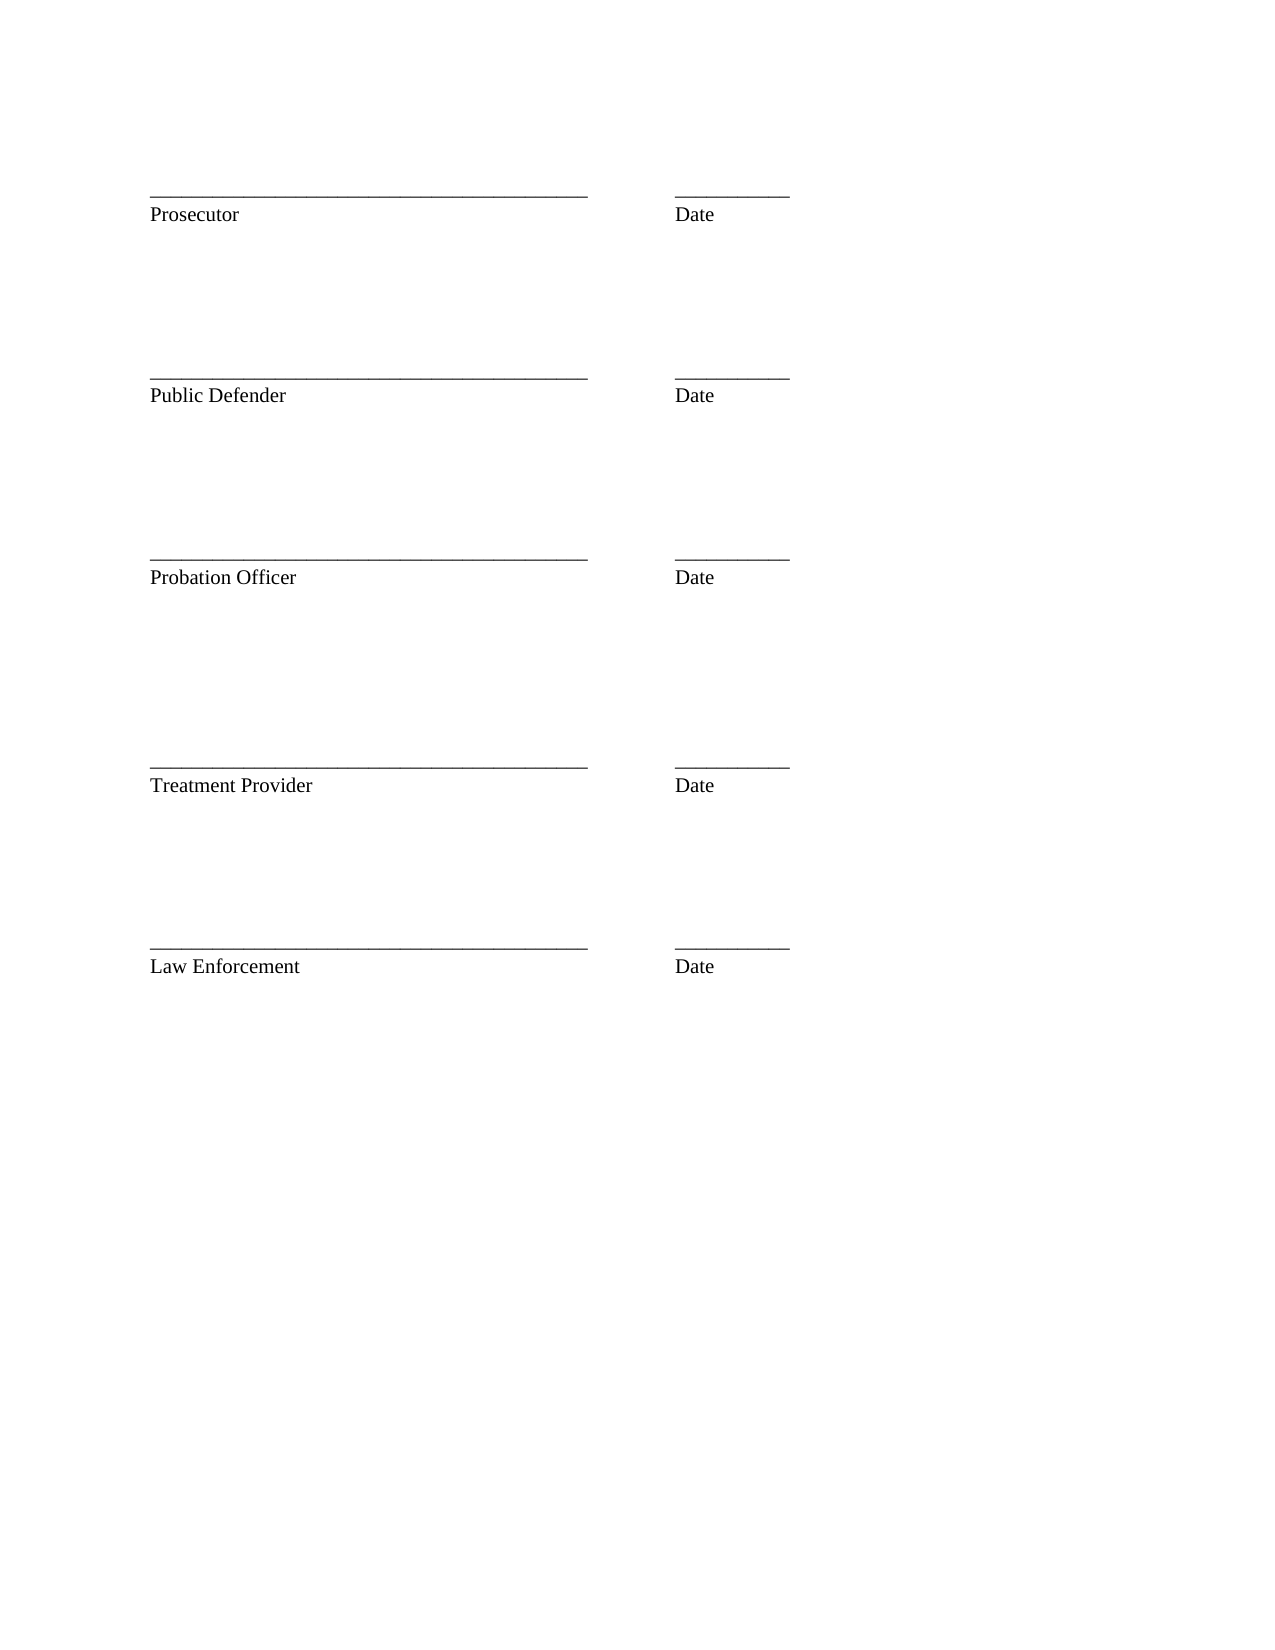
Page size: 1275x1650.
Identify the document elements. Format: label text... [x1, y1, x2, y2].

text Probation Officer Date [150, 565, 1125, 589]
text __________________________________________ ___________ [150, 747, 1125, 771]
text Treatment Provider Date [150, 772, 1125, 797]
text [150, 357, 1125, 382]
text __________________________________________ ___________ [150, 539, 1125, 563]
text Prosecutor Date [150, 202, 1125, 226]
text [150, 176, 1125, 200]
text Law Enforcement Date [150, 954, 1125, 978]
text __________________________________________ ___________ [150, 928, 1125, 952]
text Public Defender Date [150, 383, 1125, 407]
